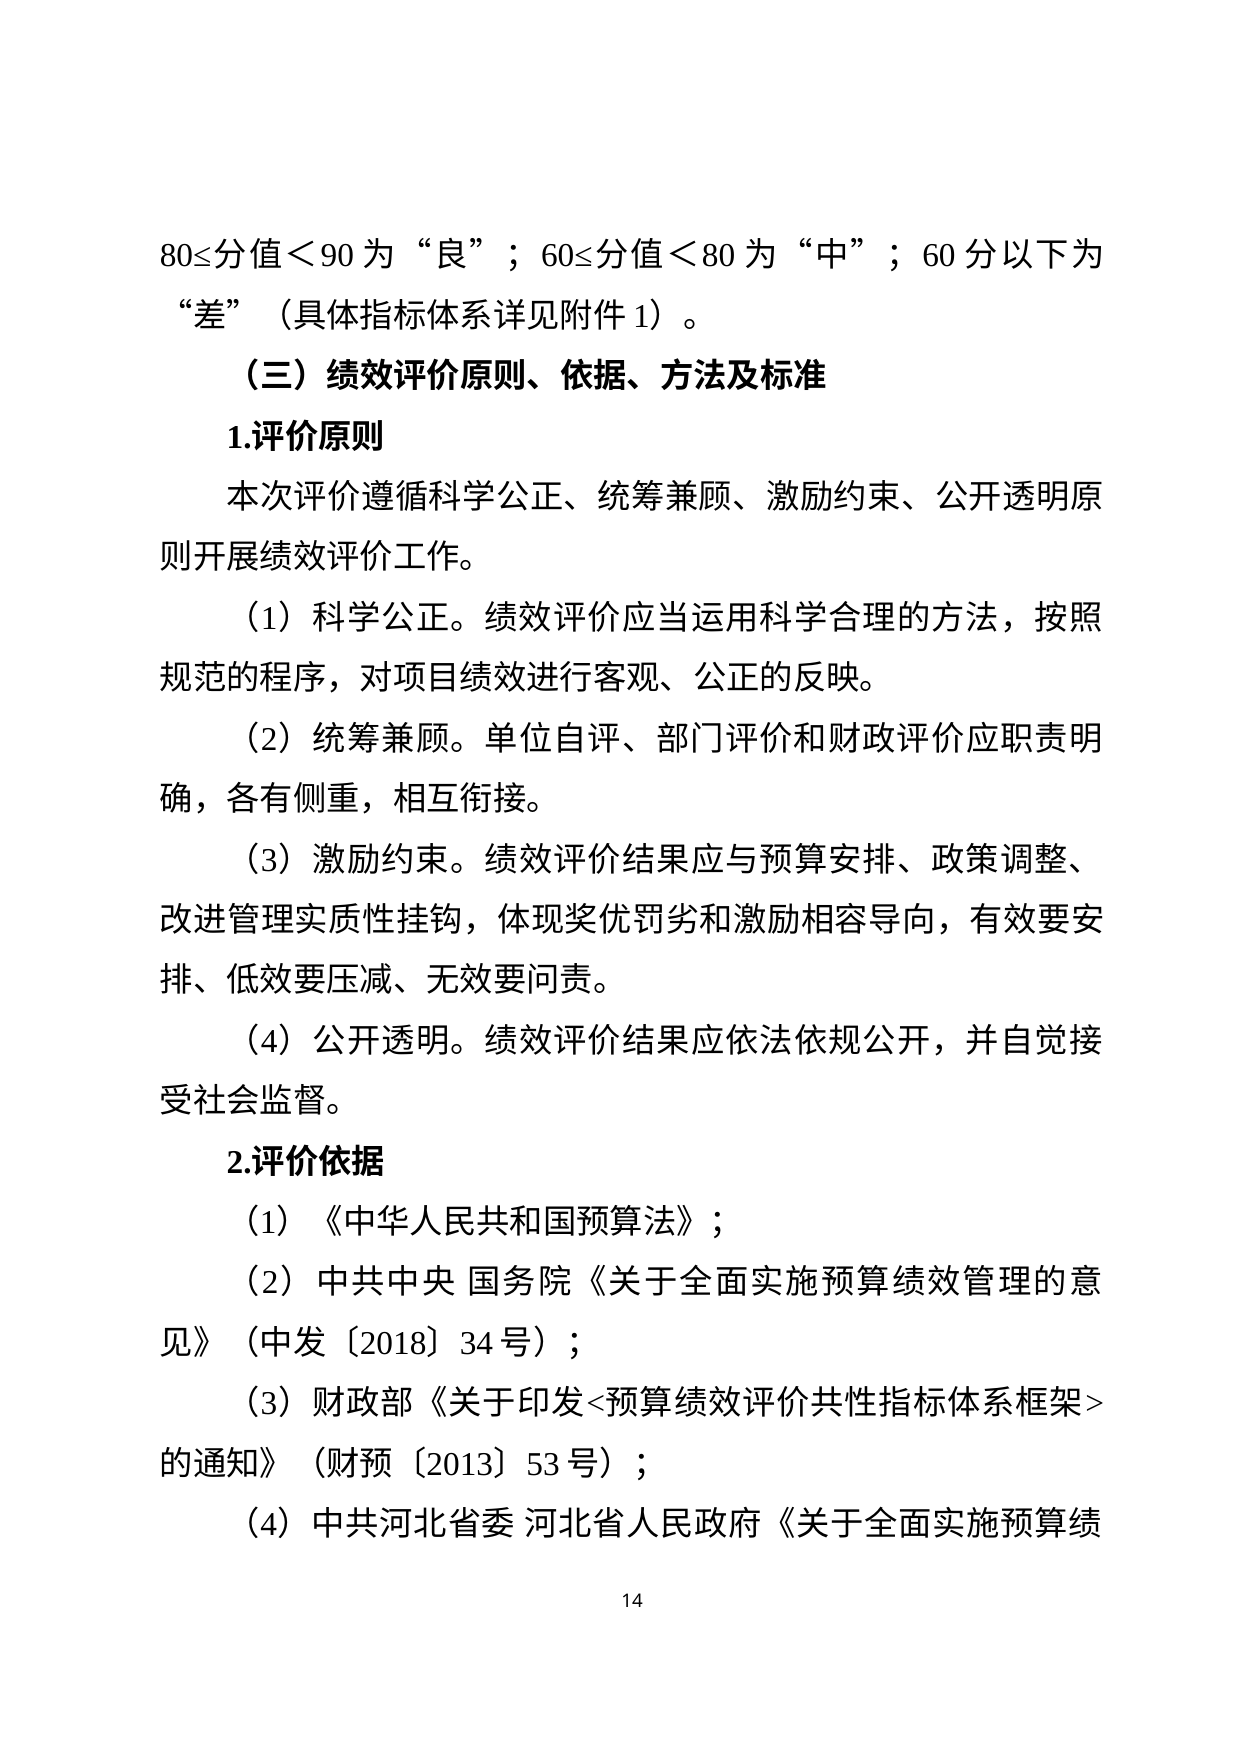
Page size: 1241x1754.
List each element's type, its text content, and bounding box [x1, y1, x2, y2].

text （2）中共中央 国务院《关于全面实施预算绩效管理的意见》（中发〔2018〕34号）； [159, 1246, 1104, 1366]
text 2.评价依据 [159, 1125, 1104, 1185]
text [159, 218, 1104, 339]
text （3）财政部《关于印发<预算绩效评价共性指标体系框架>的通知》（财预〔2013〕53号）； [159, 1366, 1104, 1487]
text （1）科学公正。绩效评价应当运用科学合理的方法，按照规范的程序，对项目绩效进行客观、公正的反映。 [159, 581, 1104, 702]
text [159, 1487, 1104, 1548]
text 本次评价遵循科学公正、统筹兼顾、激励约束、公开透明原则开展绩效评价工作。 [159, 460, 1104, 581]
text （三）绩效评价原则、依据、方法及标准 [159, 339, 1104, 400]
text （4）公开透明。绩效评价结果应依法依规公开，并自觉接受社会监督。 [159, 1004, 1104, 1125]
text （3）激励约束。绩效评价结果应与预算安排、政策调整、改进管理实质性挂钩，体现奖优罚劣和激励相容导向，有效要安排、低效要压减、无效要问责。 [159, 823, 1104, 1004]
text （2）统筹兼顾。单位自评、部门评价和财政评价应职责明确，各有侧重，相互衔接。 [159, 702, 1104, 823]
text （1）《中华人民共和国预算法》； [159, 1185, 1104, 1246]
text 1.评价原则 [159, 400, 1104, 460]
